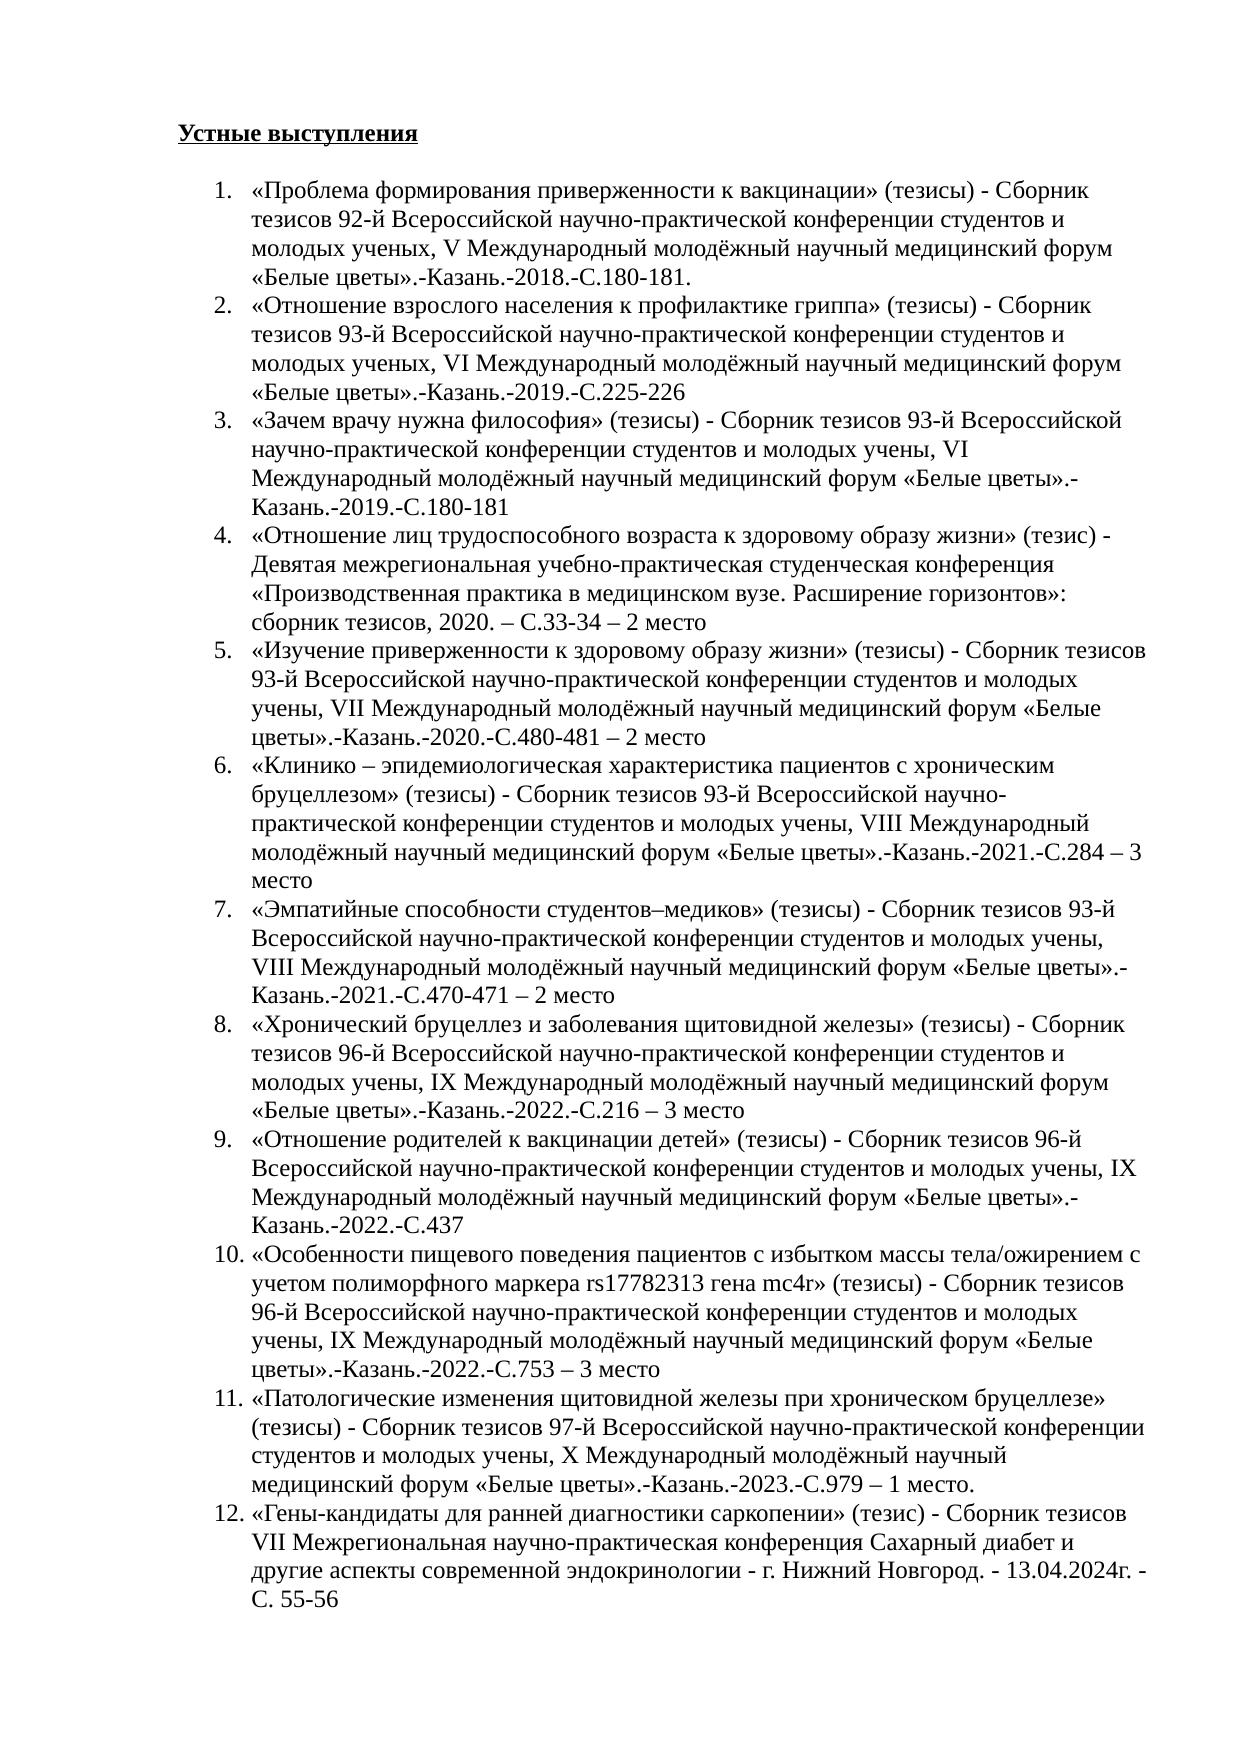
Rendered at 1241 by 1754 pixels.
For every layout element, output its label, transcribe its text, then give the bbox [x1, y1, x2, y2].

list «Хронический бруцеллез и заболевания щитовидной железы» (тезисы) - Сборник тезисов 96-й Всероссийской научно-практической конференции студентов и молодых учены, IX Международный молодёжный научный медицинский форум «Белые цветы».-Казань.-2022.-С.216 – 3 место [213, 1009, 1152, 1124]
list «Отношение родителей к вакцинации детей» (тезисы) - Сборник тезисов 96-й Всероссийской научно-практической конференции студентов и молодых учены, IX Международный молодёжный научный медицинский форум «Белые цветы».-Казань.-2022.-С.437 [213, 1124, 1152, 1239]
list «Клинико – эпидемиологическая характеристика пациентов с хроническим бруцеллезом» (тезисы) - Сборник тезисов 93-й Всероссийской научно-практической конференции студентов и молодых учены, VIII Международный молодёжный научный медицинский форум «Белые цветы».-Казань.-2021.-С.284 – 3 место [213, 751, 1152, 894]
list «Изучение приверженности к здоровому образу жизни» (тезисы) - Сборник тезисов 93-й Всероссийской научно-практической конференции студентов и молодых учены, VII Международный молодёжный научный медицинский форум «Белые цветы».-Казань.-2020.-С.480-481 – 2 место [213, 636, 1152, 751]
list «Отношение взрослого населения к профилактике гриппа» (тезисы) - Сборник тезисов 93-й Всероссийской научно-практической конференции студентов и молодых ученых, VI Международный молодёжный научный медицинский форум «Белые цветы».-Казань.-2019.-С.225-226 [213, 291, 1152, 406]
list «Патологические изменения щитовидной железы при хроническом бруцеллезе» (тезисы) - Сборник тезисов 97-й Всероссийской научно-практической конференции студентов и молодых учены, X Международный молодёжный научный медицинский форум «Белые цветы».-Казань.-2023.-С.979 – 1 место. [213, 1383, 1152, 1498]
list «Зачем врачу нужна философия» (тезисы) - Сборник тезисов 93-й Всероссийской научно-практической конференции студентов и молодых учены, VI Международный молодёжный научный медицинский форум «Белые цветы».-Казань.-2019.-С.180-181 [213, 406, 1152, 521]
list «Эмпатийные способности студентов–медиков» (тезисы) - Сборник тезисов 93-й Всероссийской научно-практической конференции студентов и молодых учены, VIII Международный молодёжный научный медицинский форум «Белые цветы».-Казань.-2021.-С.470-471 – 2 место [213, 894, 1152, 1009]
text Устные выступления [177, 118, 1152, 147]
list «Гены-кандидаты для ранней диагностики саркопении» (тезис) - Сборник тезисов VII Межрегиональная научно-практическая конференция Сахарный диабет и другие аспекты современной эндокринологии - г. Нижний Новгород. - 13.04.2024г. - С. 55-56 [213, 1498, 1152, 1613]
list «Особенности пищевого поведения пациентов с избытком массы тела/ожирением с учетом полиморфного маркера rs17782313 гена mc4r» (тезисы) - Сборник тезисов 96-й Всероссийской научно-практической конференции студентов и молодых учены, IX Международный молодёжный научный медицинский форум «Белые цветы».-Казань.-2022.-С.753 – 3 место [213, 1239, 1152, 1383]
list «Отношение лиц трудоспособного возраста к здоровому образу жизни» (тезис) - Девятая межрегиональная учебно-практическая студенческая конференция «Производственная практика в медицинском вузе. Расширение горизонтов»: сборник тезисов, 2020. – С.33-34 – 2 место [213, 521, 1152, 636]
list «Проблема формирования приверженности к вакцинации» (тезисы) - Сборник тезисов 92-й Всероссийской научно-практической конференции студентов и молодых ученых, V Международный молодёжный научный медицинский форум «Белые цветы».-Казань.-2018.-С.180-181. [213, 176, 1152, 291]
